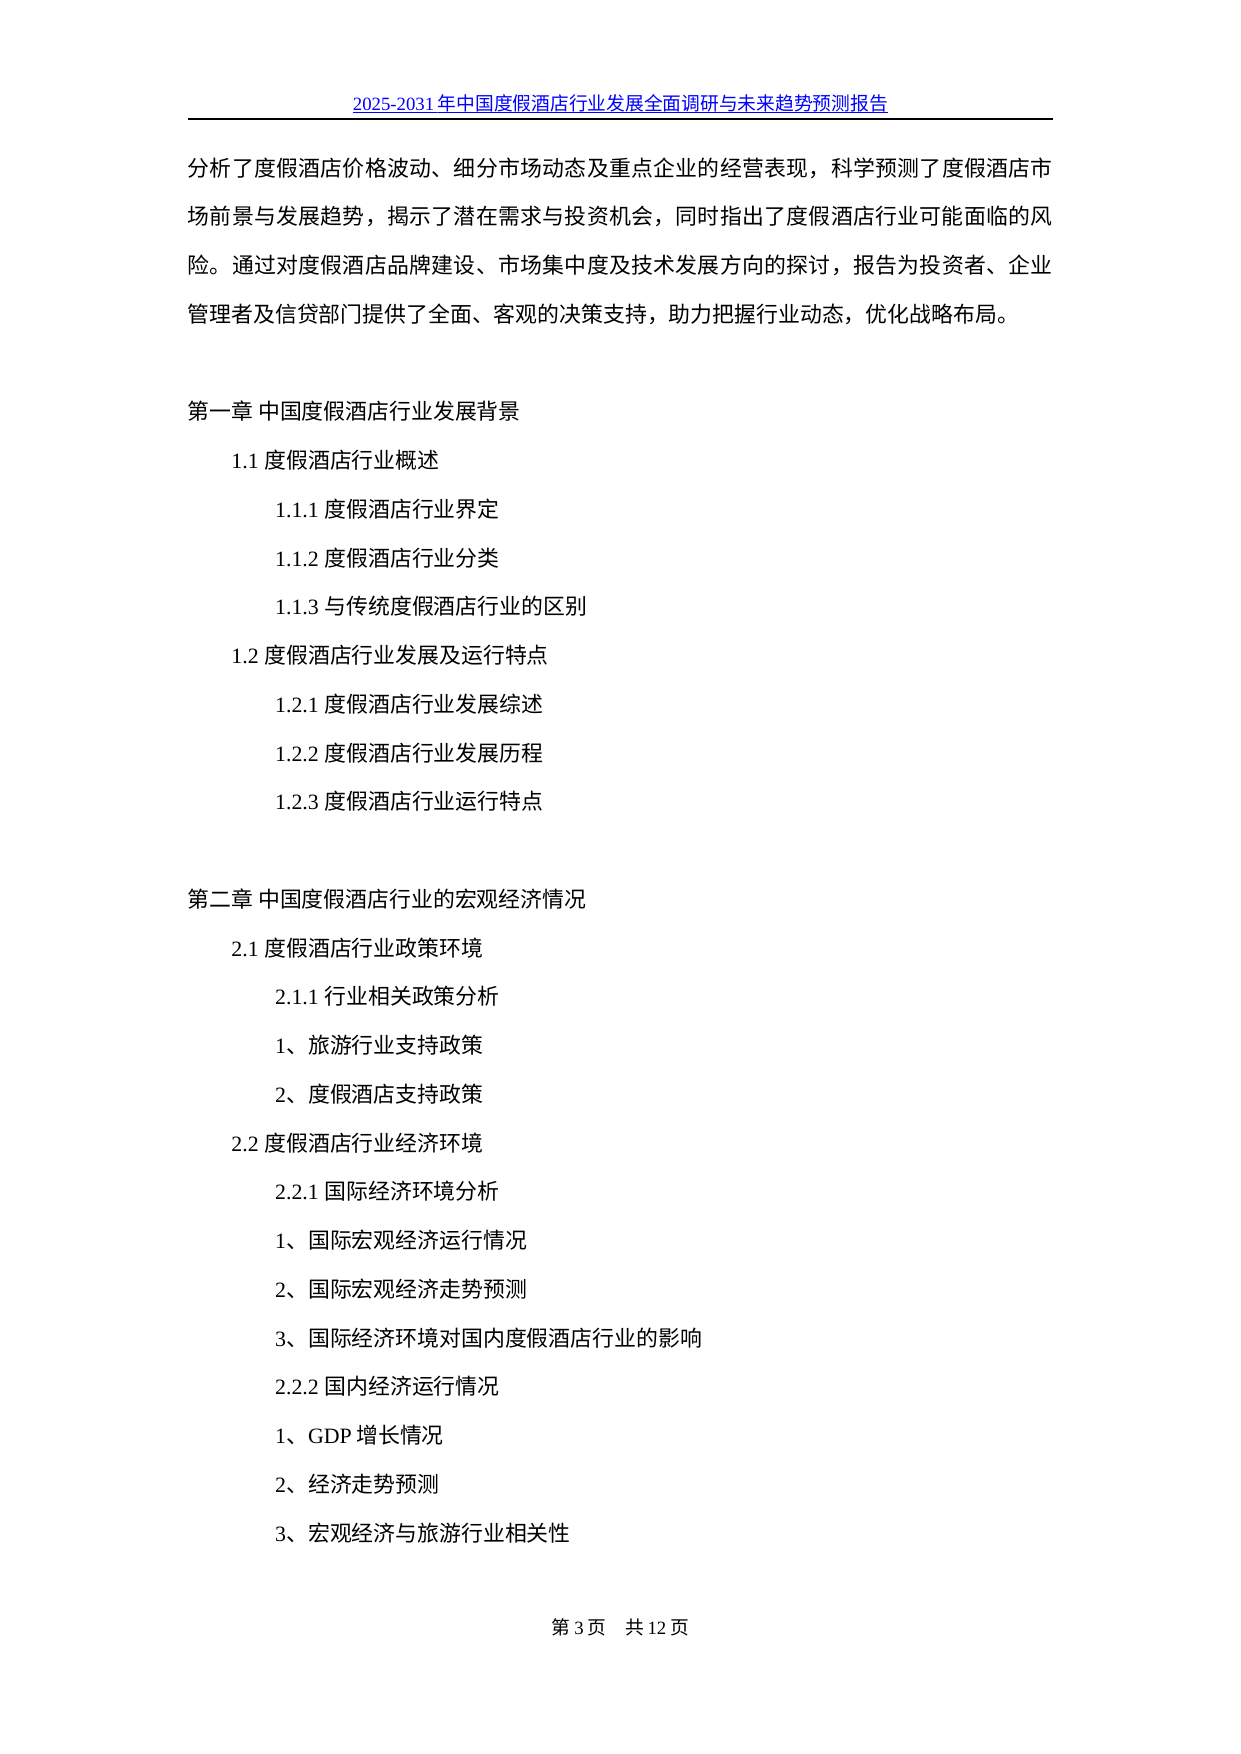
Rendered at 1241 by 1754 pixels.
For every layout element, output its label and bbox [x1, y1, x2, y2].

text [187, 150, 1053, 1548]
